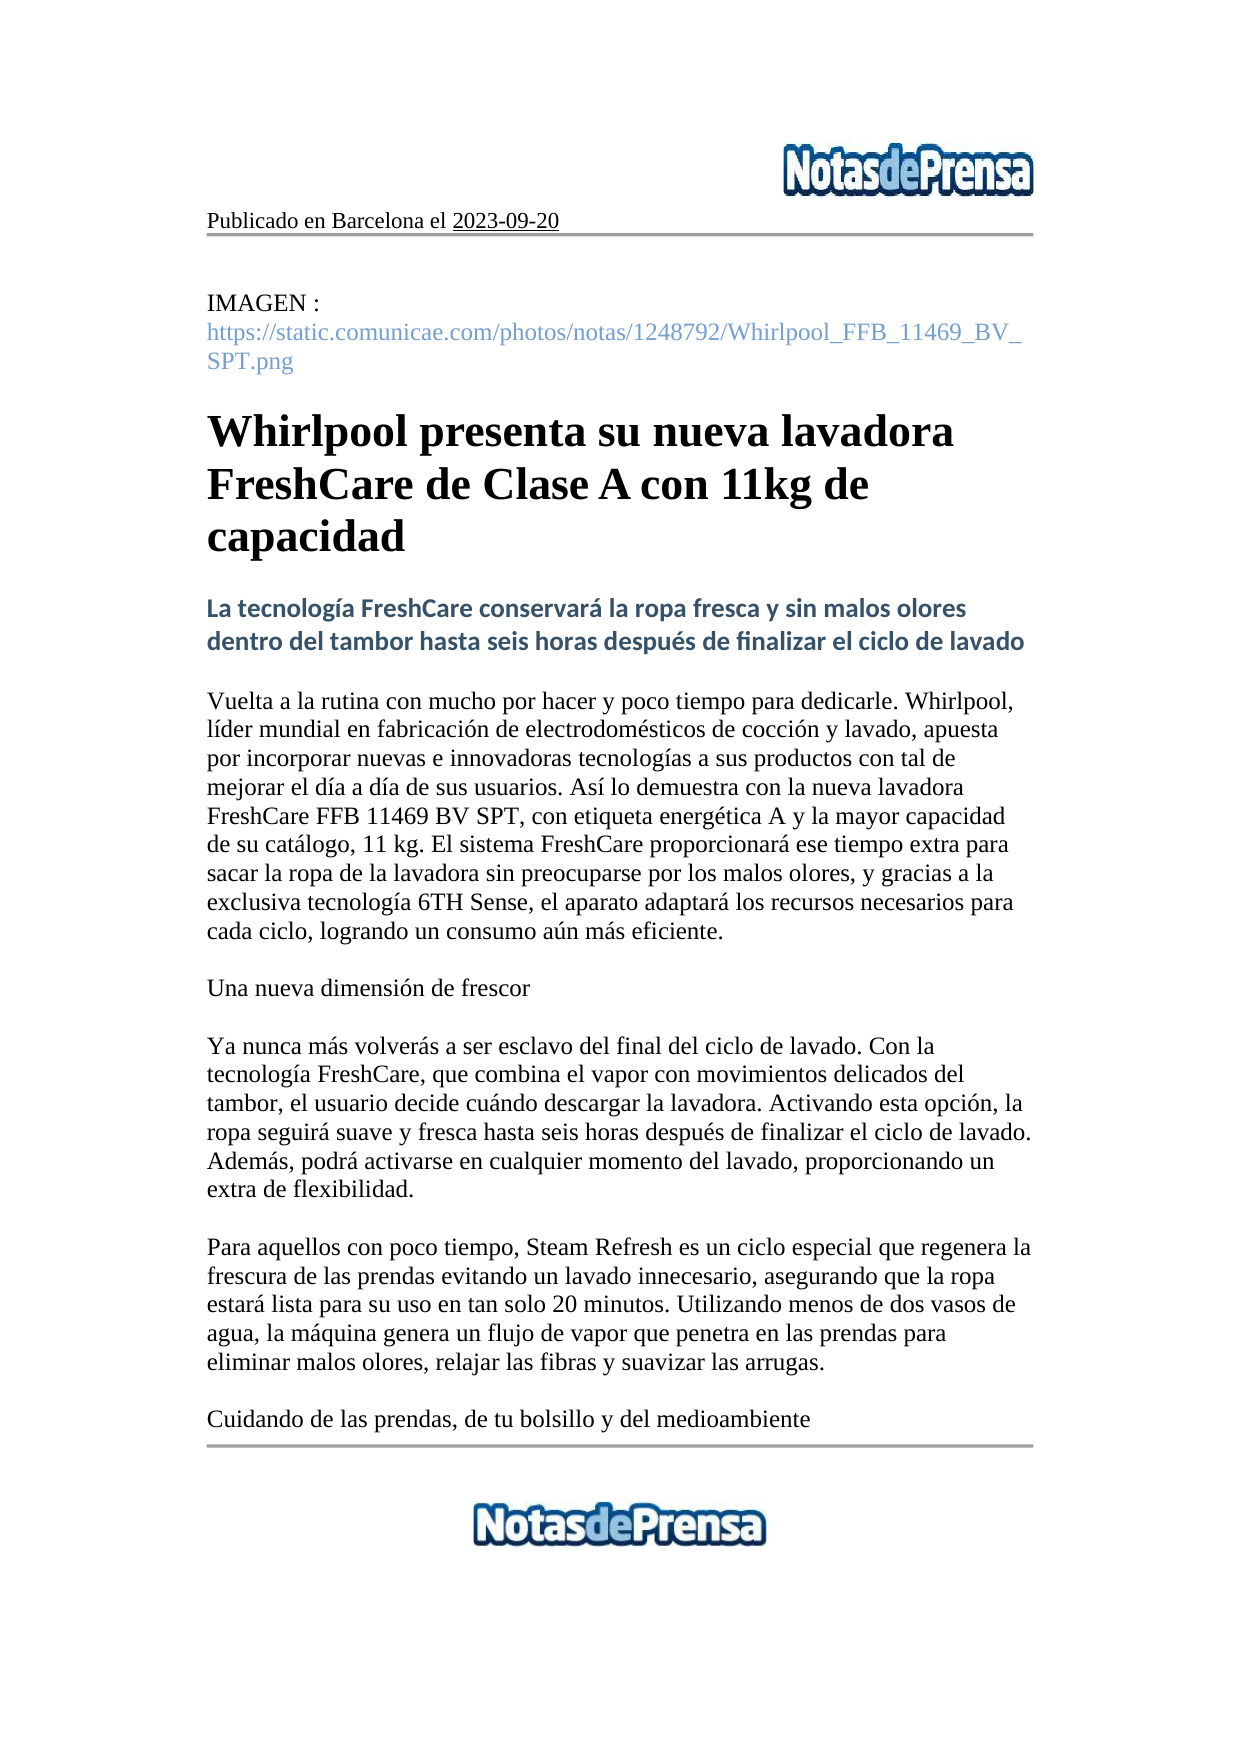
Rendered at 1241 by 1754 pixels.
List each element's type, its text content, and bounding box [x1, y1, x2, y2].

subtitle Whirlpool presenta su nueva lavadora FreshCare de Clase A con 11kg de capacidad [207, 404, 1033, 562]
text IMAGEN : https://static.comunicae.com/photos/notas/1248792/Whirlpool_FFB_11469_BV_SPT.png [207, 288, 1033, 374]
picture [783, 142, 1034, 199]
picture [473, 1501, 767, 1548]
subtitle La tecnología FreshCare conservará la ropa fresca y sin malos olores dentro del tambor hasta seis horas después de finalizar el ciclo de lavado [207, 591, 1033, 657]
